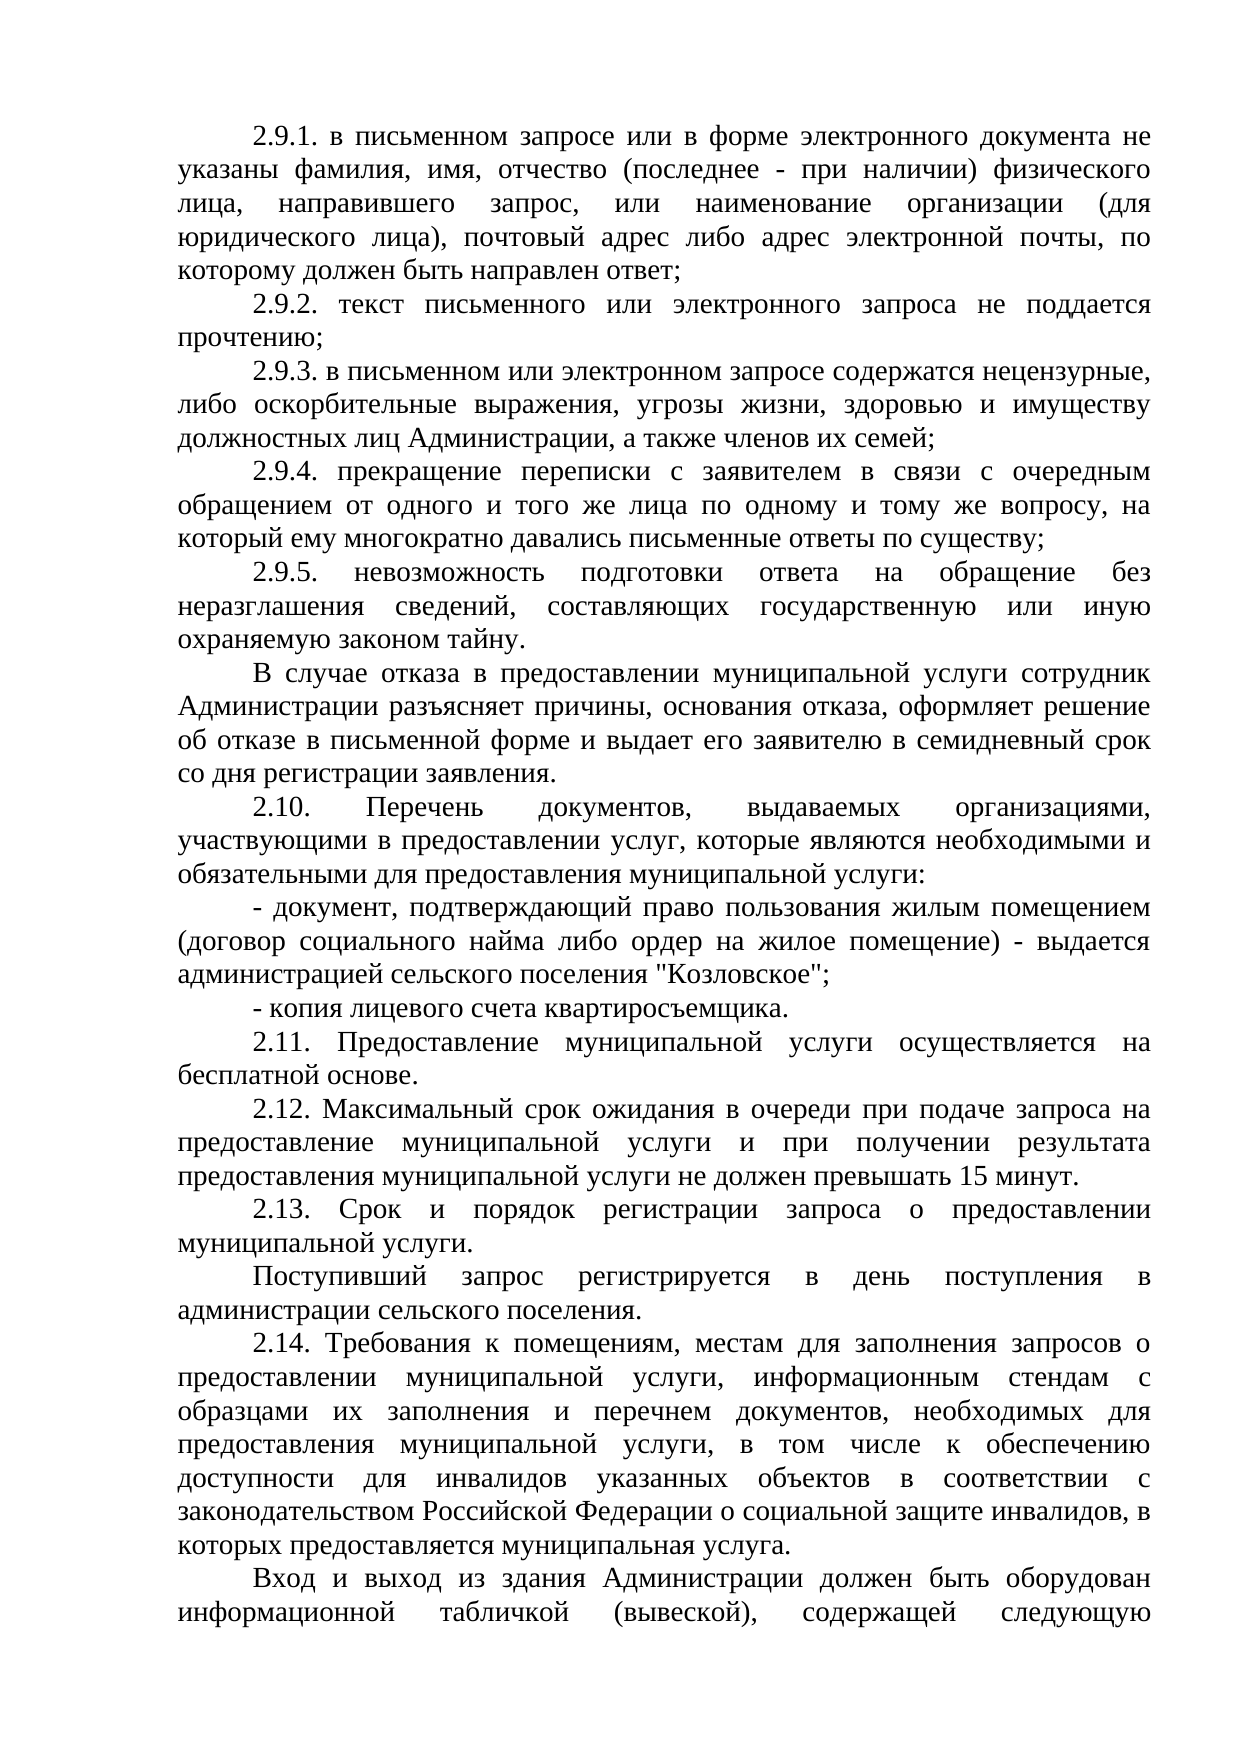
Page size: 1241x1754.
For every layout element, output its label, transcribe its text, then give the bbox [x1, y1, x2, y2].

text 2.9.2. текст письменного или электронного запроса не поддается прочтению; [177, 286, 1152, 353]
text 2.9.5. невозможность подготовки ответа на обращение без неразглашения сведений, составляющих государственную или иную охраняемую законом тайну. [177, 554, 1152, 655]
text Поступивший запрос регистрируется в день поступления в администрации сельского поселения. [177, 1258, 1152, 1326]
text - документ, подтверждающий право пользования жилым помещением (договор социального найма либо ордер на жилое помещение) - выдается администрацией сельского поселения "Козловское"; [177, 889, 1152, 990]
text 2.9.1. в письменном запросе или в форме электронного документа не указаны фамилия, имя, отчество (последнее - при наличии) физического лица, направившего запрос, или наименование организации (для юридического лица), почтовый адрес либо адрес электронной почты, по которому должен быть направлен ответ; [177, 118, 1152, 286]
text 2.11. Предоставление муниципальной услуги осуществляется на бесплатной основе. [177, 1024, 1152, 1091]
text - копия лицевого счета квартиросъемщика. [177, 990, 1152, 1024]
text В случае отказа в предоставлении муниципальной услуги сотрудник Администрации разъясняет причины, основания отказа, оформляет решение об отказе в письменной форме и выдает его заявителю в семидневный срок со дня регистрации заявления. [177, 655, 1152, 789]
text 2.10. Перечень документов, выдаваемых организациями, участвующими в предоставлении услуг, которые являются необходимыми и обязательными для предоставления муниципальной услуги: [177, 789, 1152, 889]
text 2.14. Требования к помещениям, местам для заполнения запросов о предоставлении муниципальной услуги, информационным стендам с образцами их заполнения и перечнем документов, необходимых для предоставления муниципальной услуги, в том числе к обеспечению доступности для инвалидов указанных объектов в соответствии с законодательством Российской Федерации о социальной защите инвалидов, в которых предоставляется муниципальная услуга. [177, 1326, 1152, 1560]
text 2.13. Срок и порядок регистрации запроса о предоставлении муниципальной услуги. [177, 1191, 1152, 1258]
text 2.12. Максимальный срок ожидания в очереди при подаче запроса на предоставление муниципальной услуги и при получении результата предоставления муниципальной услуги не должен превышать 15 минут. [177, 1091, 1152, 1191]
text 2.9.4. прекращение переписки с заявителем в связи с очередным обращением от одного и того же лица по одному и тому же вопросу, на который ему многократно давались письменные ответы по существу; [177, 453, 1152, 554]
text 2.9.3. в письменном или электронном запросе содержатся нецензурные, либо оскорбительные выражения, угрозы жизни, здоровью и имуществу должностных лиц Администрации, а также членов их семей; [177, 353, 1152, 453]
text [177, 1560, 1152, 1627]
